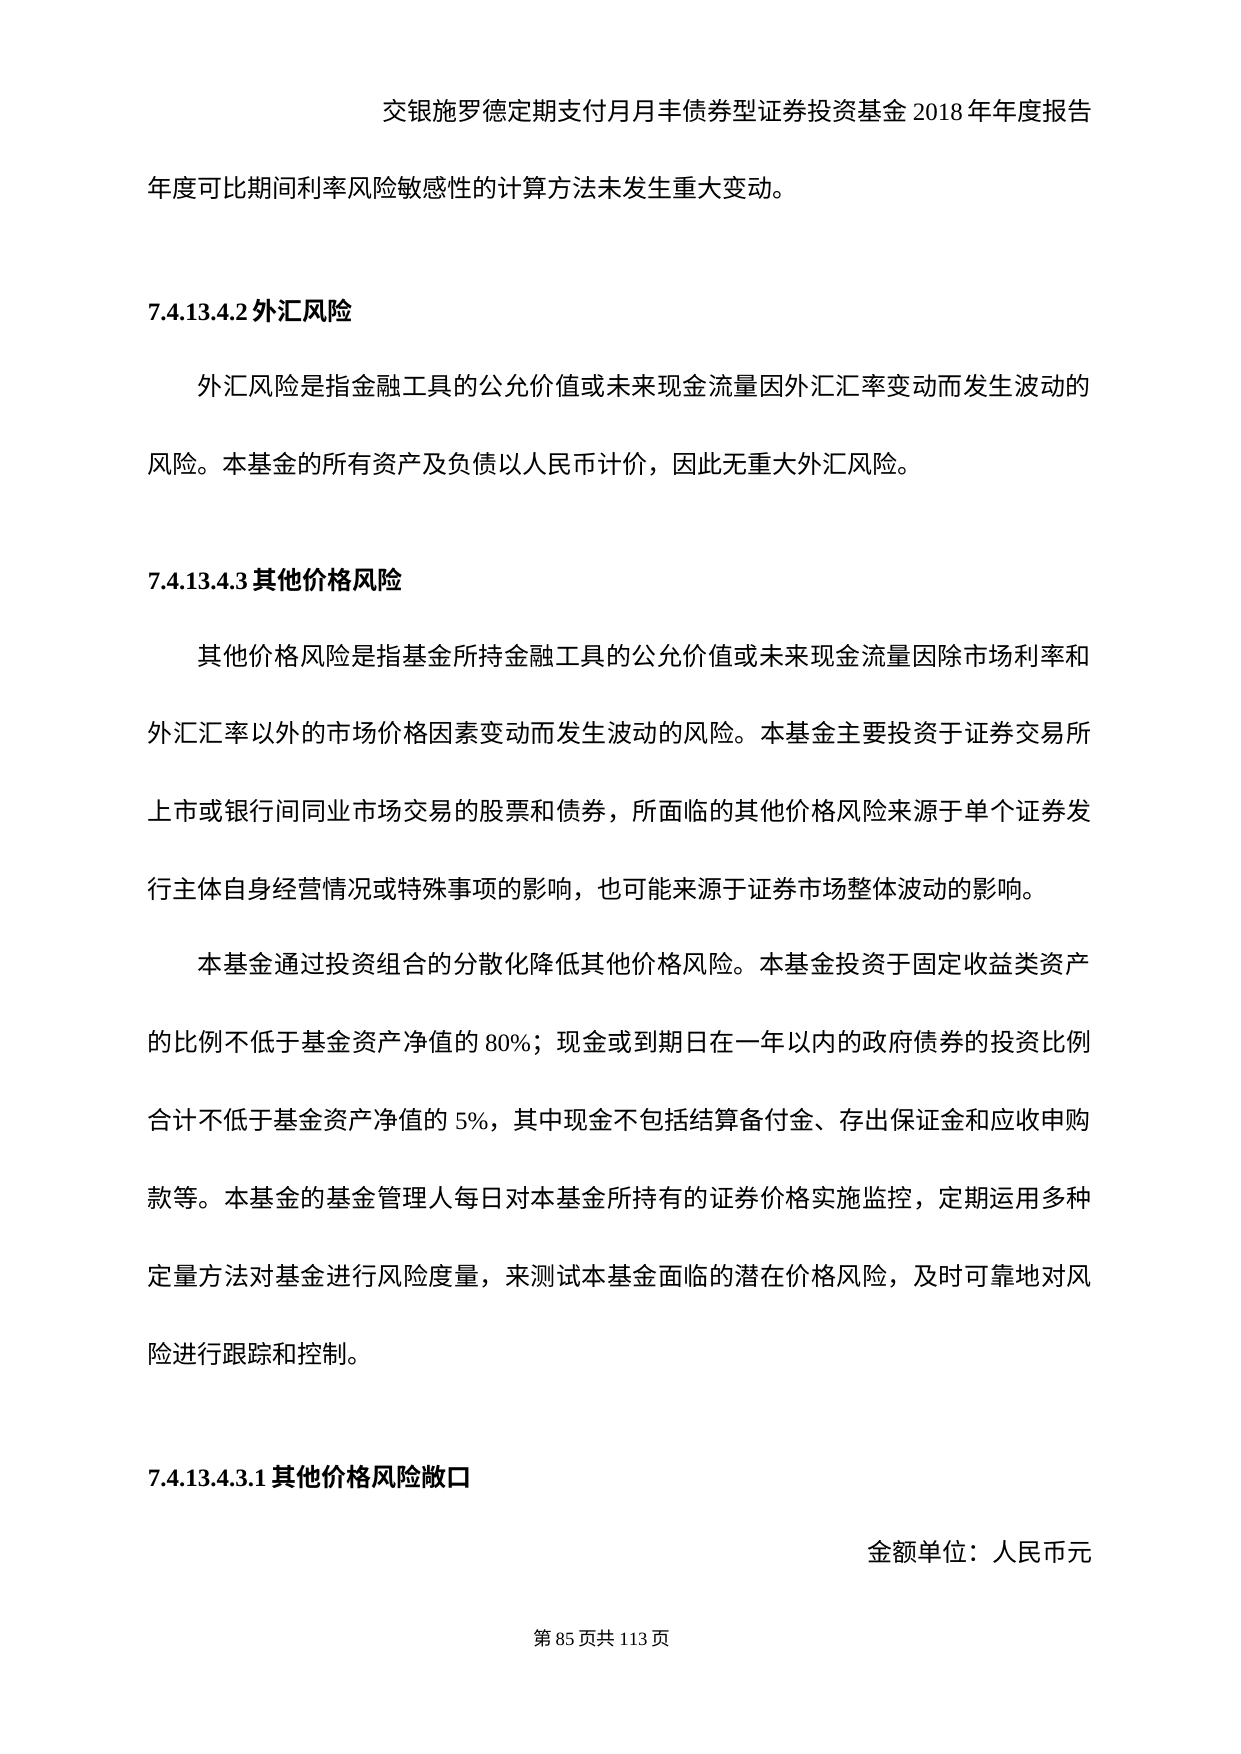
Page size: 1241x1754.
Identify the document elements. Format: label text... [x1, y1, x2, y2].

text 7.4.13.4.3其他价格风险 [148, 546, 1092, 611]
text 其他价格风险是指基金所持金融工具的公允价值或未来现金流量因除市场利率和外汇汇率以外的市场价格因素变动而发生波动的风险。本基金主要投资于证券交易所上市或银行间同业市场交易的股票和债券，所面临的其他价格风险来源于单个证券发行主体自身经营情况或特殊事项的影响，也可能来源于证券市场整体波动的影响。 [148, 622, 1092, 920]
text 本基金通过投资组合的分散化降低其他价格风险。本基金投资于固定收益类资产的比例不低于基金资产净值的80%；现金或到期日在一年以内的政府债券的投资比例合计不低于基金资产净值的5%，其中现金不包括结算备付金、存出保证金和应收申购款等。本基金的基金管理人每日对本基金所持有的证券价格实施监控，定期运用多种定量方法对基金进行风险度量，来测试本基金面临的潜在价格风险，及时可靠地对风险进行跟踪和控制。 [148, 931, 1092, 1385]
text 金额单位：人民币元 [149, 1518, 1092, 1583]
text 外汇风险是指金融工具的公允价值或未来现金流量因外汇汇率变动而发生波动的风险。本基金的所有资产及负债以人民币计价，因此无重大外汇风险。 [148, 352, 1092, 495]
text 7.4.13.4.2外汇风险 [148, 277, 1092, 342]
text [148, 154, 1092, 219]
text 7.4.13.4.3.1其他价格风险敞口 [148, 1443, 1092, 1508]
